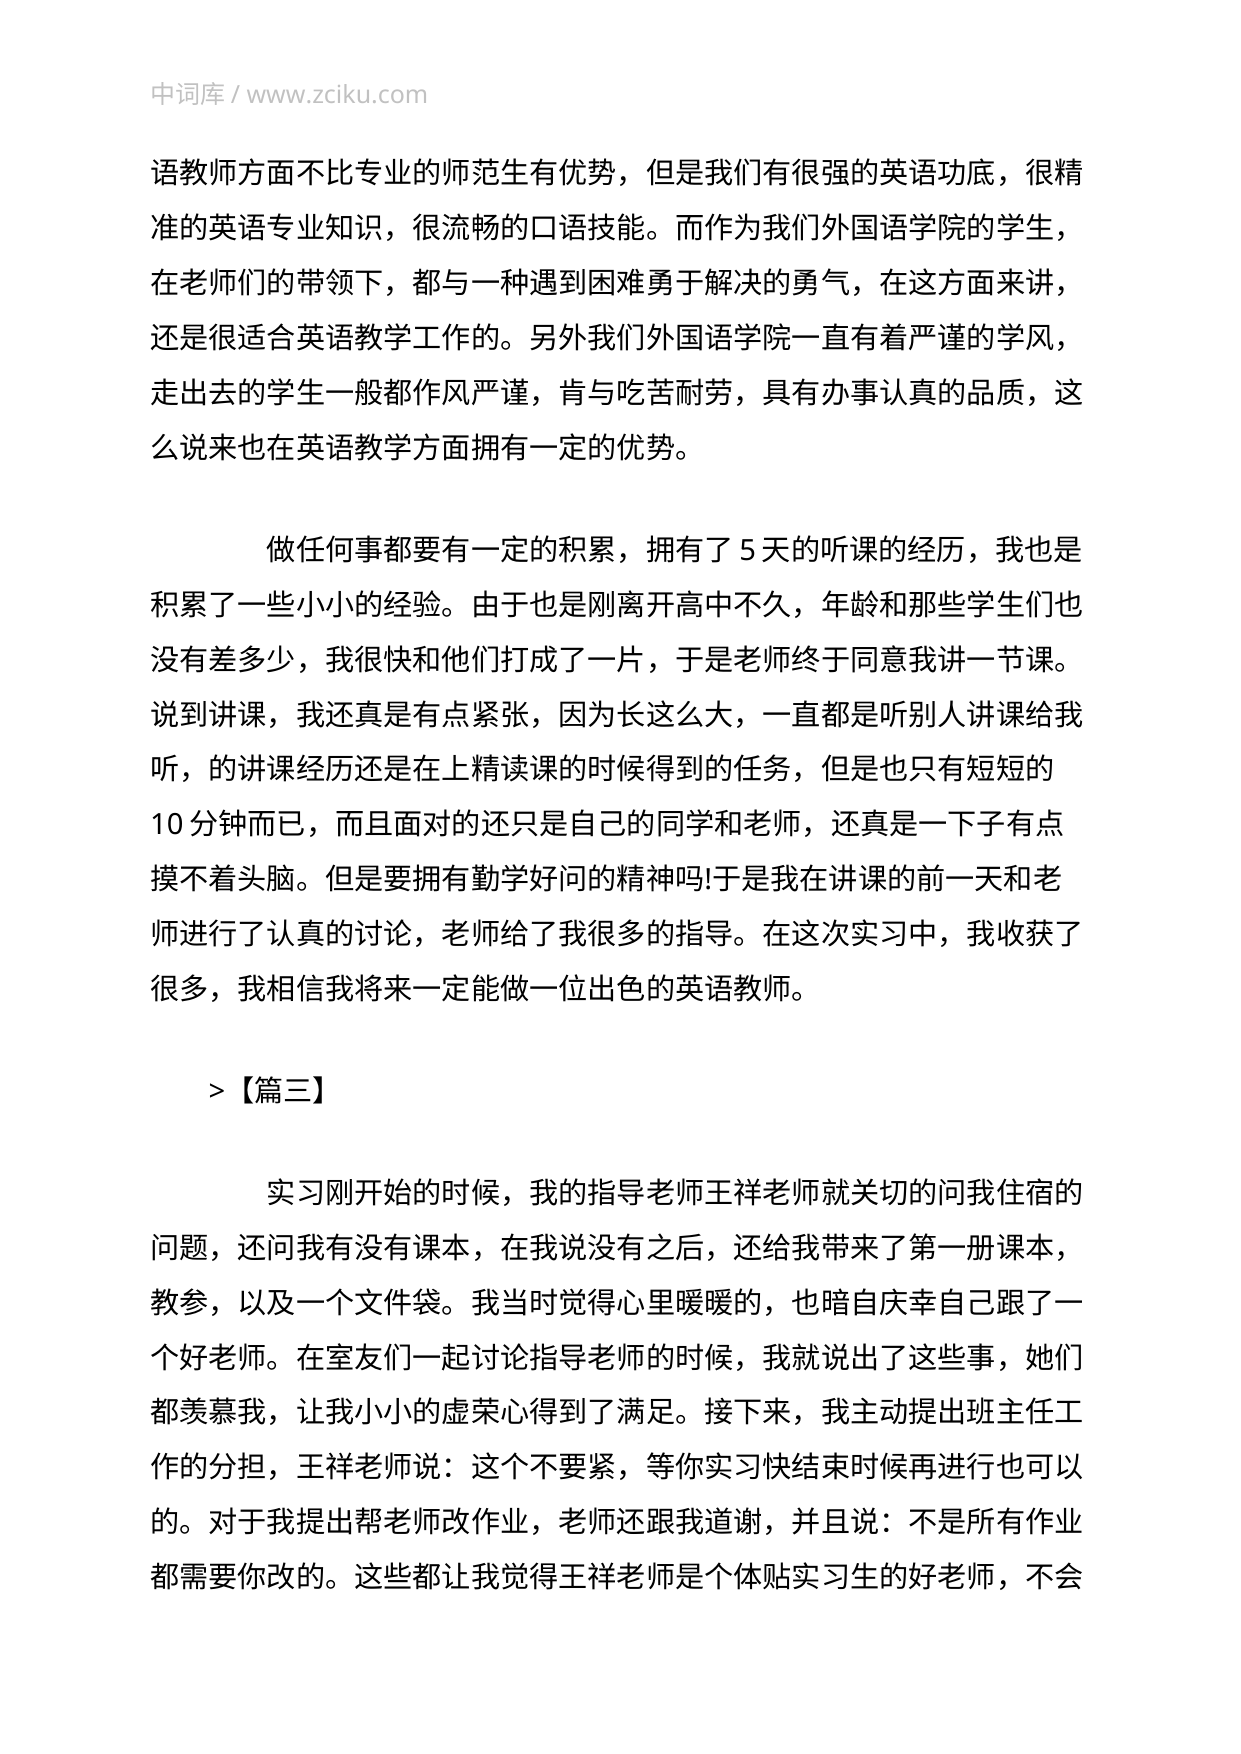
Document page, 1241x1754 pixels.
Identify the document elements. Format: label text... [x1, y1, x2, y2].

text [150, 1169, 1090, 1596]
text >【篇三】 [150, 1067, 1090, 1110]
text 做任何事都要有一定的积累，拥有了5天的听课的经历，我也是积累了一些小小的经验。由于也是刚离开高中不久，年龄和那些学生们也没有差多少，我很快和他们打成了一片，于是老师终于同意我讲一节课。说到讲课，我还真是有点紧张，因为长这么大，一直都是听别人讲课给我听，的讲课经历还是在上精读课的时候得到的任务，但是也只有短短的10分钟而已，而且面对的还只是自己的同学和老师，还真是一下子有点摸不着头脑。但是要拥有勤学好问的精神吗!于是我在讲课的前一天和老师进行了认真的讨论，老师给了我很多的指导。在这次实习中，我收获了很多，我相信我将来一定能做一位出色的英语教师。 [150, 526, 1090, 1008]
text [150, 150, 1090, 467]
